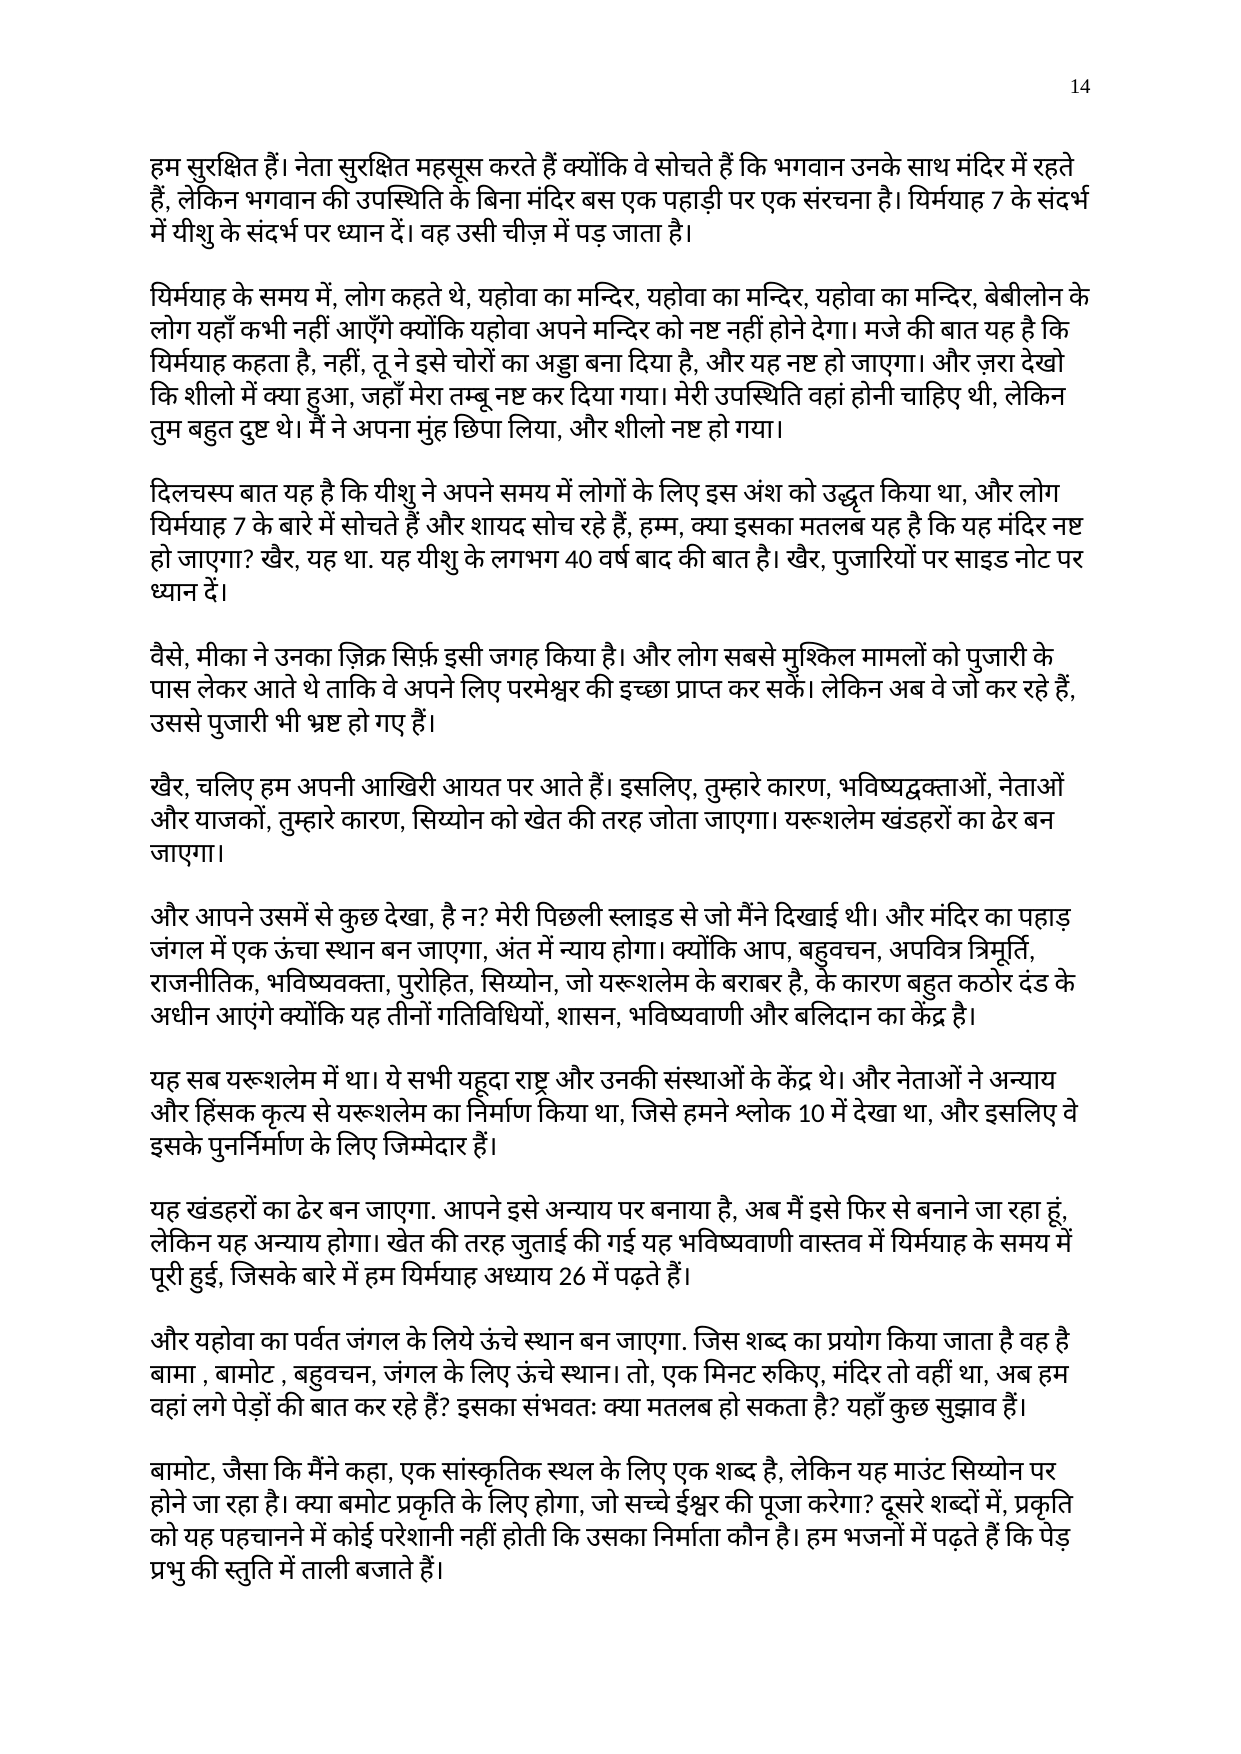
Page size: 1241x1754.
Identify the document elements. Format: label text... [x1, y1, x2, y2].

text बामोट, जैसा कि मैंने कहा, एक सांस्कृतिक स्थल के लिए एक शब्द है, लेकिन यह माउंट सिय्योन पर होने जा रहा है। क्या बमोट प्रकृति के लिए होगा, जो सच्चे ईश्वर की पूजा करेगा? दूसरे शब्दों में, प्रकृति को यह पहचानने में कोई परेशानी नहीं होती कि उसका निर्माता कौन है। हम भजनों में पढ़ते हैं कि पेड़ प्रभु की स्तुति में ताली बजाते हैं। [150, 1454, 1090, 1586]
text दिलचस्प बात यह है कि यीशु ने अपने समय में लोगों के लिए इस अंश को उद्धृत किया था, और लोग यिर्मयाह 7 के बारे में सोचते हैं और शायद सोच रहे हैं, हम्म, क्या इसका मतलब यह है कि यह मंदिर नष्ट हो जाएगा? खैर, यह था. यह यीशु के लगभग 40 वर्ष बाद की बात है। खैर, पुजारियों पर साइड नोट पर ध्यान दें। [150, 476, 1090, 608]
text यह सब यरूशलेम में था। ये सभी यहूदा राष्ट्र और उनकी संस्थाओं के केंद्र थे। और नेताओं ने अन्याय और हिंसक कृत्य से यरूशलेम का निर्माण किया था, जिसे हमने श्लोक 10 में देखा था, और इसलिए वे इसके पुनर्निर्माण के लिए जिम्मेदार हैं। [150, 1063, 1090, 1162]
text खैर, चलिए हम अपनी आखिरी आयत पर आते हैं। इसलिए, तुम्हारे कारण, भविष्यद्वक्ताओं, नेताओं और याजकों, तुम्हारे कारण, सिय्योन को खेत की तरह जोता जाएगा। यरूशलेम खंडहरों का ढेर बन जाएगा। [150, 770, 1090, 869]
text यह खंडहरों का ढेर बन जाएगा. आपने इसे अन्याय पर बनाया है, अब मैं इसे फिर से बनाने जा रहा हूं, लेकिन यह अन्याय होगा। खेत की तरह जुताई की गई यह भविष्यवाणी वास्तव में यिर्मयाह के समय में पूरी हुई, जिसके बारे में हम यिर्मयाह अध्याय 26 में पढ़ते हैं। [150, 1193, 1090, 1293]
text हम सुरक्षित हैं। नेता सुरक्षित महसूस करते हैं क्योंकि वे सोचते हैं कि भगवान उनके साथ मंदिर में रहते हैं, लेकिन भगवान की उपस्थिति के बिना मंदिर बस एक पहाड़ी पर एक संरचना है। यिर्मयाह 7 के संदर्भ में यीशु के संदर्भ पर ध्यान दें। वह उसी चीज़ में पड़ जाता है। [150, 150, 1090, 249]
text वैसे, मीका ने उनका ज़िक्र सिर्फ़ इसी जगह किया है। और लोग सबसे मुश्किल मामलों को पुजारी के पास लेकर आते थे ताकि वे अपने लिए परमेश्वर की इच्छा प्राप्त कर सकें। लेकिन अब वे जो कर रहे हैं, उससे पुजारी भी भ्रष्ट हो गए हैं। [150, 640, 1090, 739]
text और यहोवा का पर्वत जंगल के लिये ऊंचे स्थान बन जाएगा. जिस शब्द का प्रयोग किया जाता है वह है बामा , बामोट , बहुवचन, जंगल के लिए ऊंचे स्थान। तो, एक मिनट रुकिए, मंदिर तो वहीं था, अब हम वहां लगे पेड़ों की बात कर रहे हैं? इसका संभवतः क्या मतलब हो सकता है? यहाँ कुछ सुझाव हैं। [150, 1324, 1090, 1423]
text यिर्मयाह के समय में, लोग कहते थे, यहोवा का मन्दिर, यहोवा का मन्दिर, यहोवा का मन्दिर, बेबीलोन के लोग यहाँ कभी नहीं आएँगे क्योंकि यहोवा अपने मन्दिर को नष्ट नहीं होने देगा। मजे की बात यह है कि यिर्मयाह कहता है, नहीं, तू ने इसे चोरों का अड्डा बना दिया है, और यह नष्ट हो जाएगा। और ज़रा देखो कि शीलो में क्या हुआ, जहाँ मेरा तम्बू नष्ट कर दिया गया। मेरी उपस्थिति वहां होनी चाहिए थी, लेकिन तुम बहुत दुष्ट थे। मैं ने अपना मुंह छिपा लिया, और शीलो नष्ट हो गया। [150, 280, 1090, 445]
text और आपने उसमें से कुछ देखा, है न? मेरी पिछली स्लाइड से जो मैंने दिखाई थी। और मंदिर का पहाड़ जंगल में एक ऊंचा स्थान बन जाएगा, अंत में न्याय होगा। क्योंकि आप, बहुवचन, अपवित्र त्रिमूर्ति, राजनीतिक, भविष्यवक्ता, पुरोहित, सिय्योन, जो यरूशलेम के बराबर है, के कारण बहुत कठोर दंड के अधीन आएंगे क्योंकि यह तीनों गतिविधियों, शासन, भविष्यवाणी और बलिदान का केंद्र है। [150, 900, 1090, 1032]
